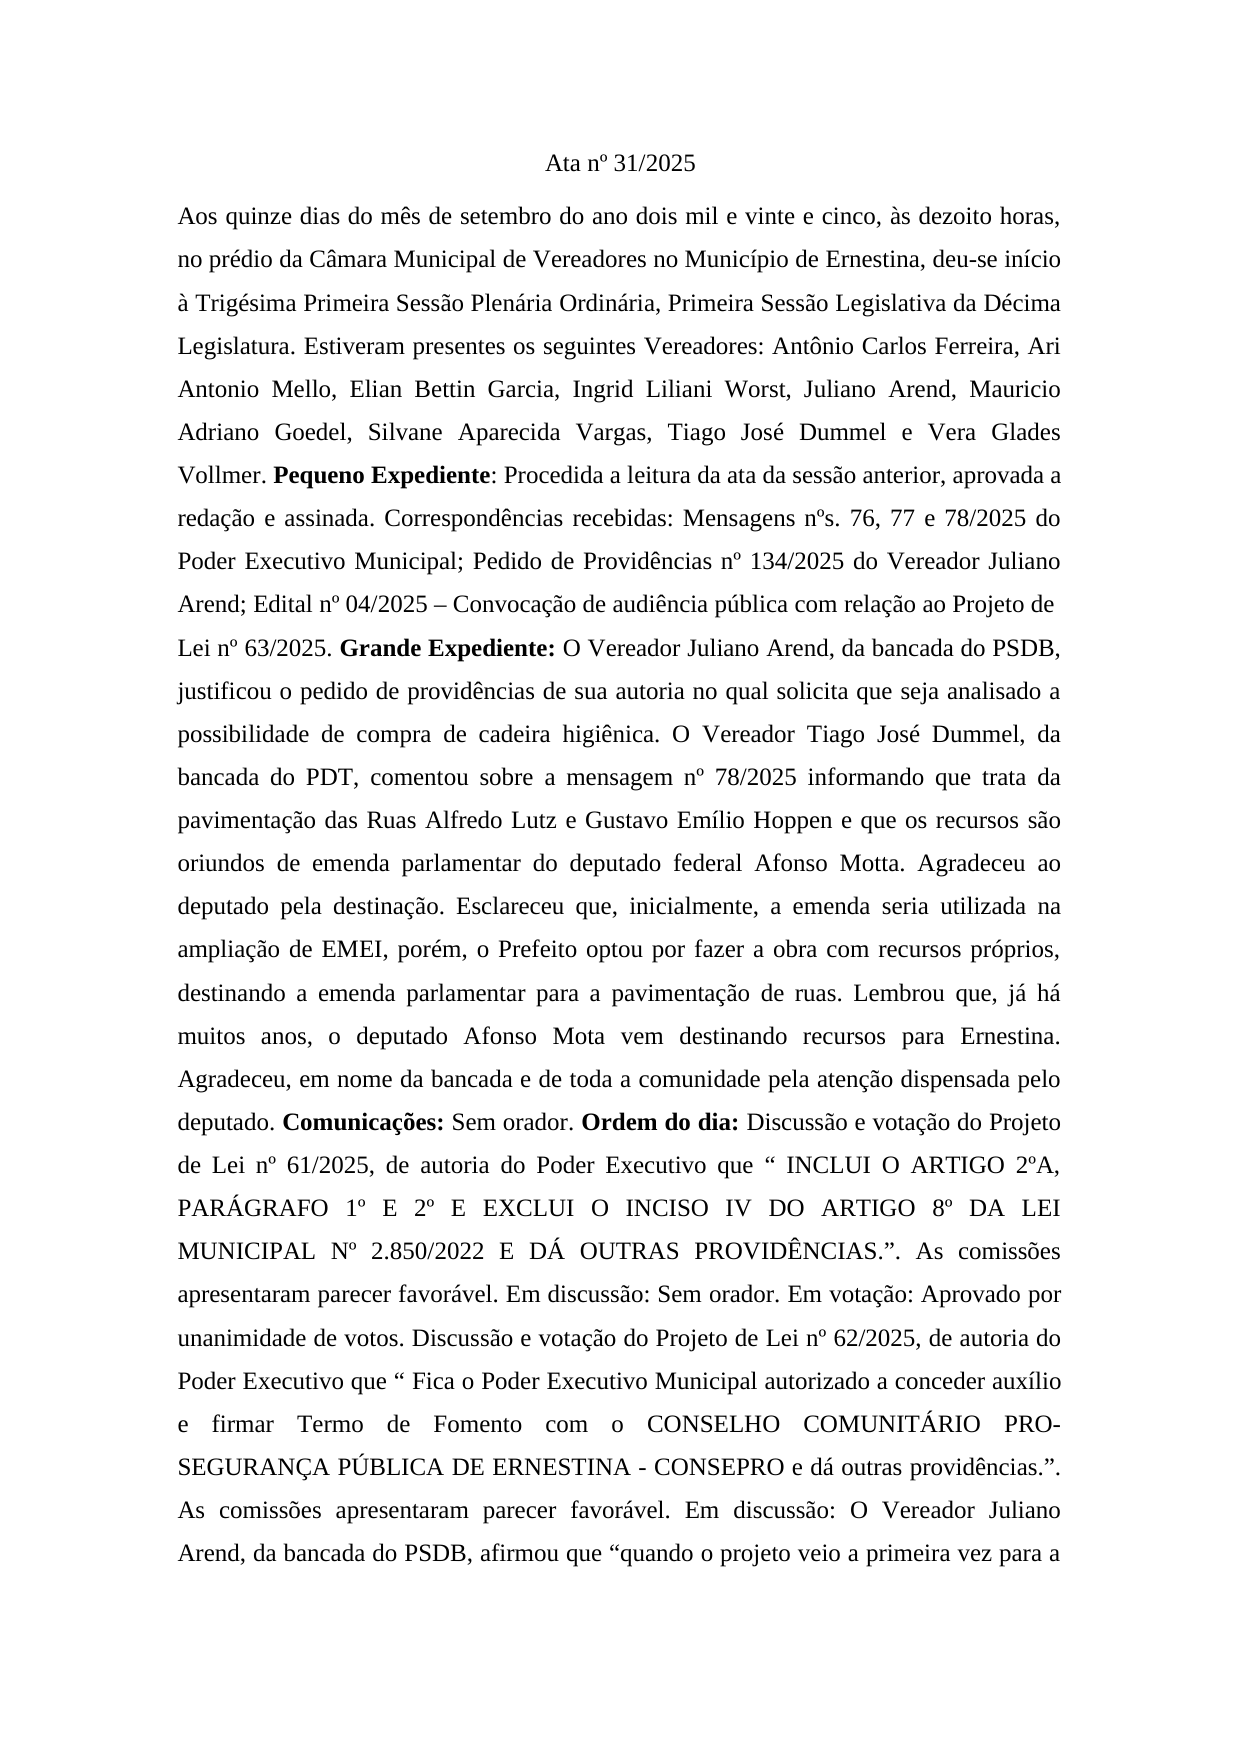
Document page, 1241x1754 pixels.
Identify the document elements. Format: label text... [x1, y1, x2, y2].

text Ata nº 31/2025 [177, 148, 1063, 176]
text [177, 201, 1062, 1567]
